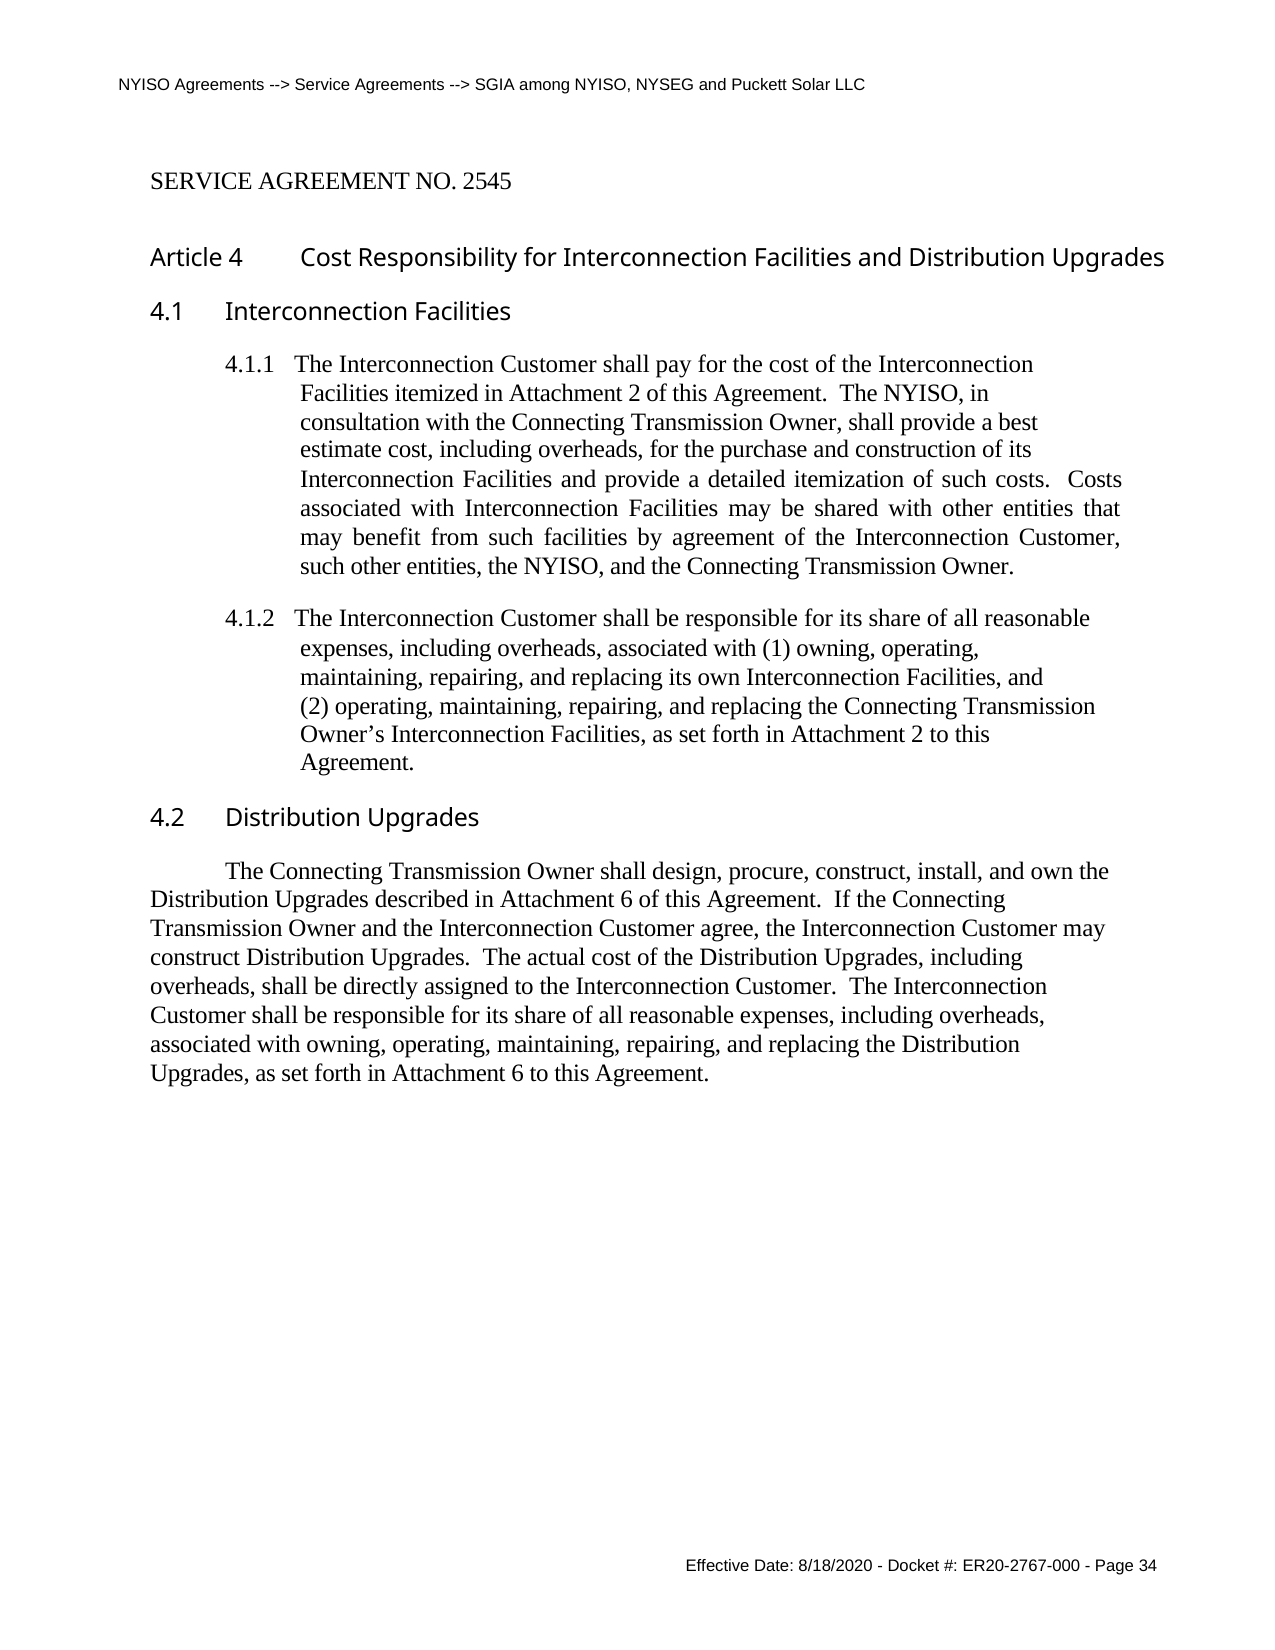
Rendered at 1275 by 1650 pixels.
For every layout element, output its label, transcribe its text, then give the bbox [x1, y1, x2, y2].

text Article 4 Cost Responsibility for Interconnection Facilities and Distribution Upgrades [150, 243, 1275, 272]
text estimate cost, including overheads, for the purchase and construction of its [300, 437, 1275, 463]
text 4.1.2 The Interconnection Customer shall be responsible for its share of all reasonable expenses, including overheads, associated with (1) owning, operating, maintaining, repairing, and replacing its own Interconnection Facilities, and [225, 603, 1124, 691]
text 4.1.1 The Interconnection Customer shall pay for the cost of the Interconnection [225, 349, 1275, 378]
text SERVICE AGREEMENT NO. 2545 [150, 166, 1275, 195]
text 4.1 Interconnection Facilities [150, 297, 1275, 326]
text consultation with the Connecting Transmission Owner, shall provide a best [300, 408, 1275, 437]
text (2) operating, maintaining, repairing, and replacing the Connecting Transmission Owner’s Interconnection Facilities, as set forth in Attachment 2 to this Agreement. [300, 692, 1132, 776]
text 4.2 Distribution Upgrades [150, 804, 1275, 833]
text Interconnection Facilities and provide a detailed itemization of such costs. Costs associated with Interconnection Facilities may be shared with other entities that may benefit from such facilities by agreement of the Interconnection Customer, such other entities, the NYISO, and the Connecting Transmission Owner. [300, 464, 1131, 581]
text The Connecting Transmission Owner shall design, procure, construct, install, and own the Distribution Upgrades described in Attachment 6 of this Agreement. If the Connecting Transmission Owner and the Interconnection Customer agree, the Interconnection Customer may construct Distribution Upgrades. The actual cost of the Distribution Upgrades, including overheads, shall be directly assigned to the Interconnection Customer. The Interconnection Customer shall be responsible for its share of all reasonable expenses, including overheads, associated with owning, operating, maintaining, repairing, and replacing the Distribution Upgrades, as set forth in Attachment 6 to this Agreement. [150, 856, 1144, 1087]
text Facilities itemized in Attachment 2 of this Agreement. The NYISO, in [300, 379, 1275, 407]
